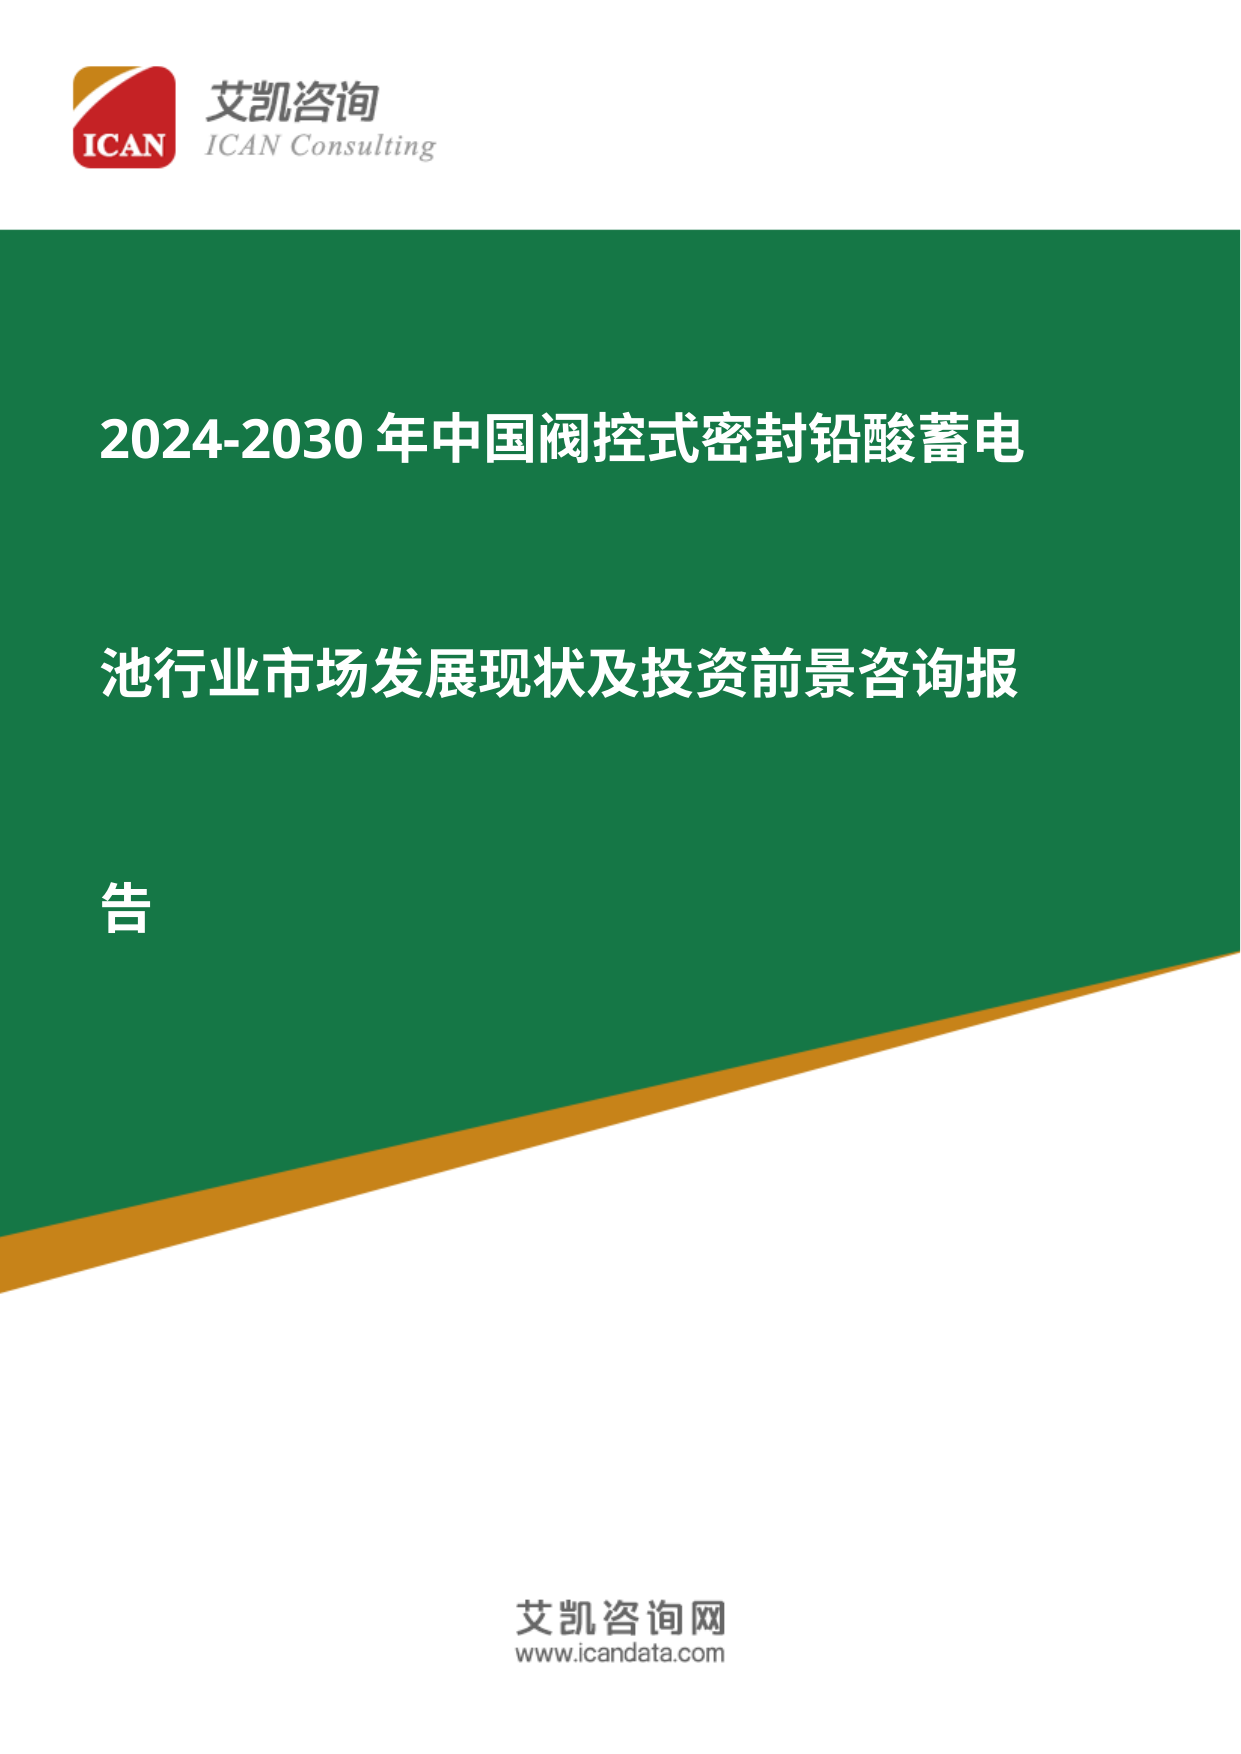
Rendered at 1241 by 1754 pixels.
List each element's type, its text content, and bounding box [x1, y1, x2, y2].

picture [0, 5, 1241, 1754]
subtitle 2024-2030年中国阀控式密封铅酸蓄电池行业市场发展现状及投资前景咨询报告 [99, 386, 1053, 953]
